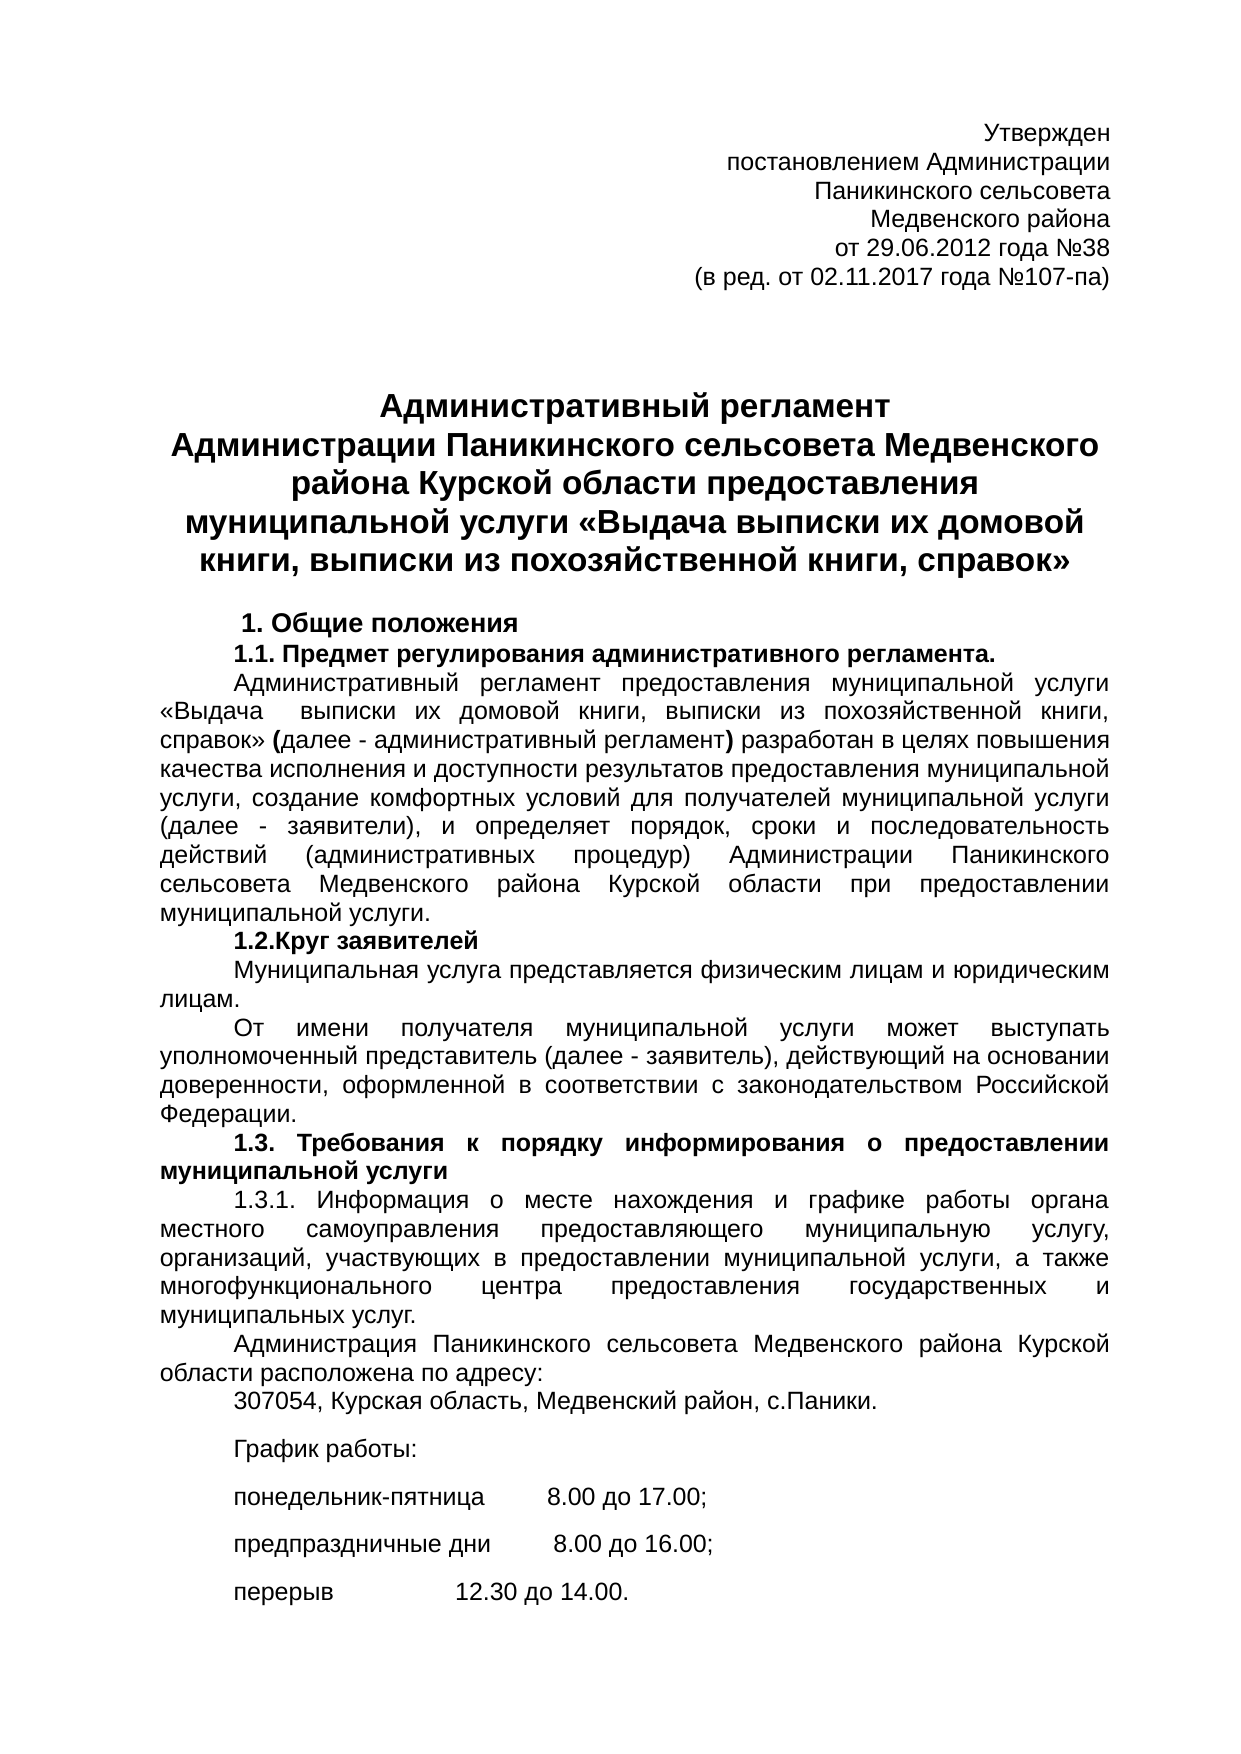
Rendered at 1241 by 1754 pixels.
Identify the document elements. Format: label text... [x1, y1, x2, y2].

text 307054, Курская область, Медвенский район, с.Паники. [159, 1386, 1110, 1415]
text График работы: [159, 1434, 1110, 1463]
text Медвенского района [159, 204, 1110, 233]
text Муниципальная услуга представляется физическим лицам и юридическим лицам. [159, 955, 1110, 1012]
text 1.3. Требования к порядку информирования о предоставлении муниципальной услуги [159, 1127, 1110, 1185]
text 1. Общие положения [159, 607, 1110, 639]
text 1.2.Круг заявителей [159, 926, 1110, 955]
text 1.1. Предмет регулирования административного регламента. [159, 639, 1110, 667]
text (в ред. от 02.11.2017 года №107-па) [159, 262, 1110, 291]
text Утвержден [159, 118, 1110, 147]
text постановлением Администрации [159, 147, 1110, 176]
text от 29.06.2012 года №38 [159, 233, 1110, 262]
text От имени получателя муниципальной услуги может выступать уполномоченный представитель (далее - заявитель), действующий на основании доверенности, оформленной в соответствии с законодательством Российской Федерации. [159, 1012, 1110, 1127]
text 1.3.1. Информация о месте нахождения и графике работы органа местного самоуправления предоставляющего муниципальную услугу, организаций, участвующих в предоставлении муниципальной услуги, а также многофункционального центра предоставления государственных и муниципальных услуг. [159, 1185, 1110, 1329]
text Администрация Паникинского сельсовета Медвенского района Курской области расположена по адресу: [159, 1329, 1110, 1386]
text предпраздничные дни 8.00 до 16.00; [159, 1529, 1110, 1558]
text Паникинского сельсовета [159, 176, 1110, 204]
text перерыв 12.30 до 14.00. [159, 1577, 1110, 1606]
text Администрации Паникинского сельсовета Медвенского района Курской области предоставления муниципальной услуги «Выдача выписки их домовой книги, выписки из похозяйственной книги, справок» [159, 425, 1110, 579]
text Административный регламент предоставления муниципальной услуги «Выдача выписки их домовой книги, выписки из похозяйственной книги, справок» (далее - административный регламент) разработан в целях повышения качества исполнения и доступности результатов предоставления муниципальной услуги, создание комфортных условий для получателей муниципальной услуги (далее - заявители), и определяет порядок, сроки и последовательность действий (административных процедур) Администрации Паникинского сельсовета Медвенского района Курской области при предоставлении муниципальной услуги. [159, 667, 1110, 926]
text Административный регламент [159, 387, 1110, 425]
text понедельник-пятница 8.00 до 17.00; [159, 1482, 1110, 1510]
